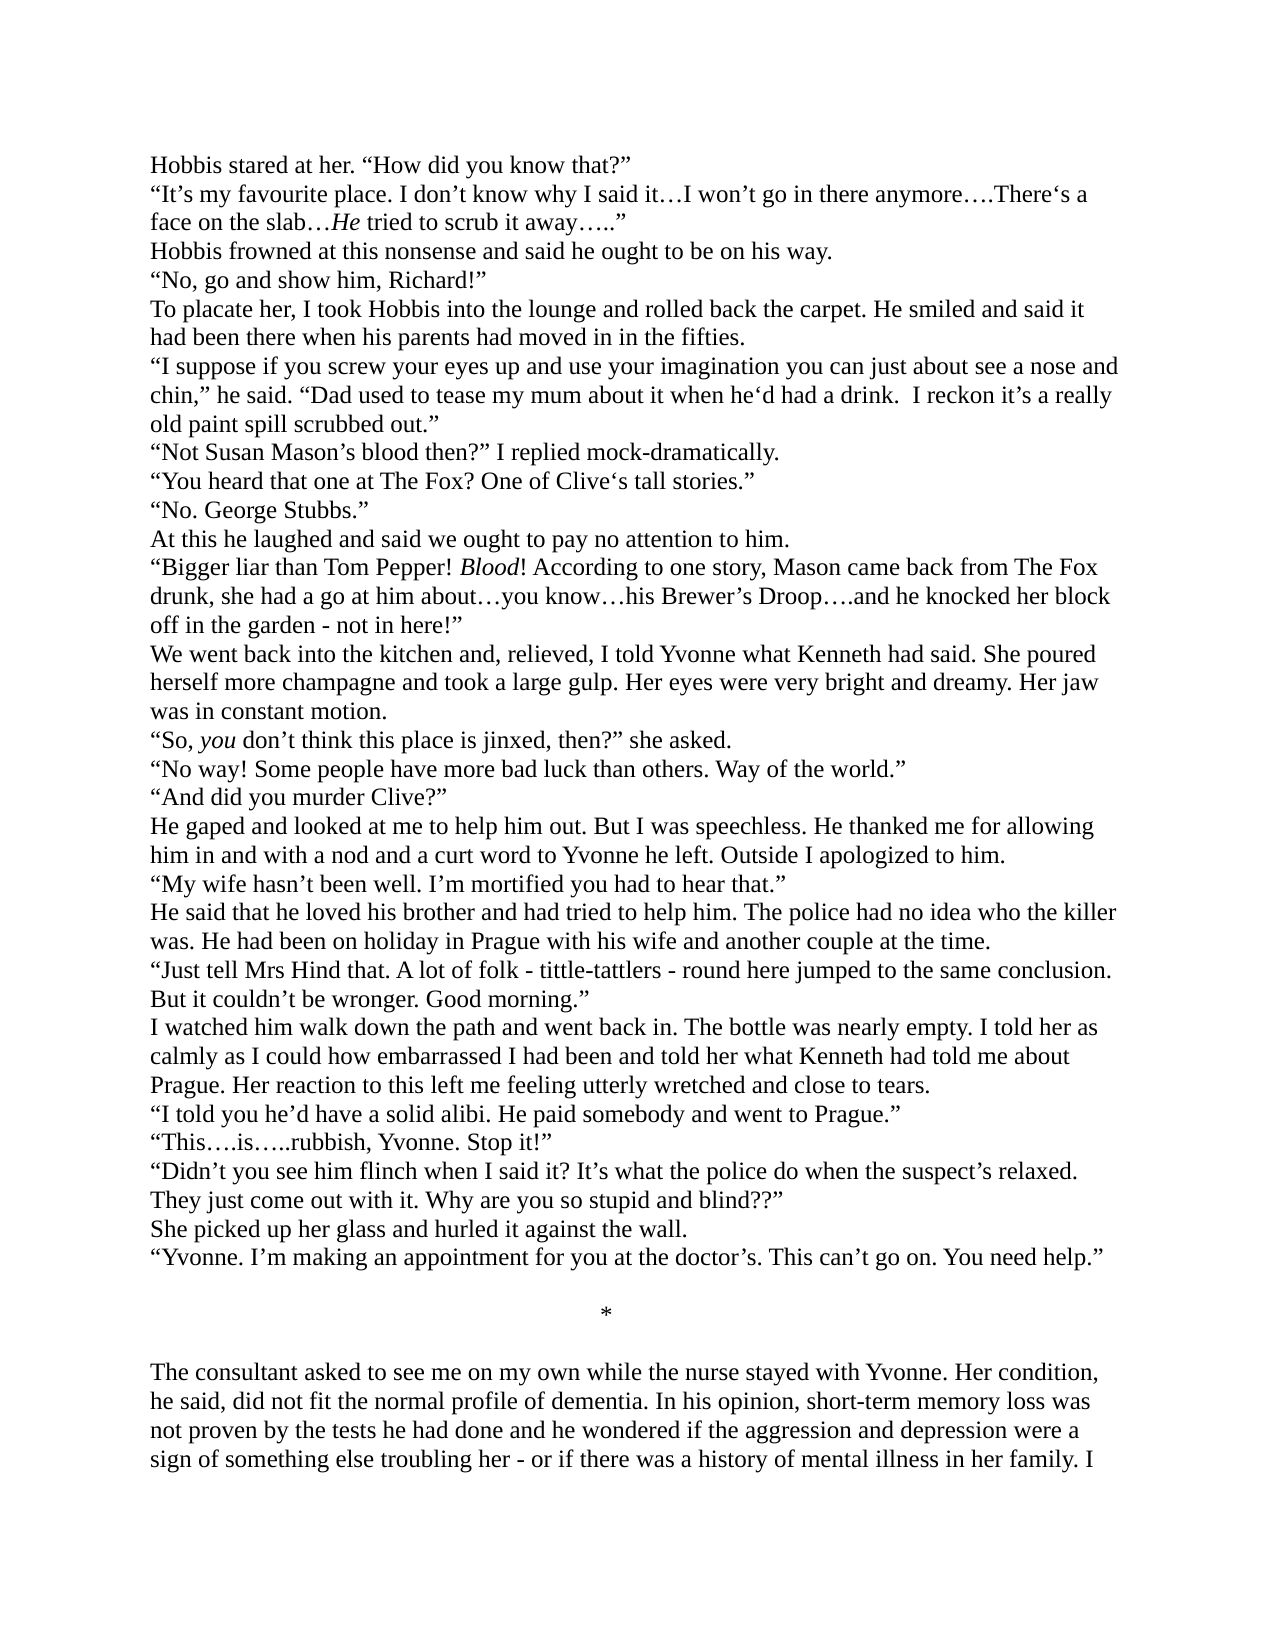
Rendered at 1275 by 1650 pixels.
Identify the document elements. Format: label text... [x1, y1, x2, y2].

text “Just tell Mrs Hind that. A lot of folk - tittle-tattlers - round here jumped to the same conclusion. But it couldn’t be wronger. Good morning.” [150, 955, 1125, 1012]
text He gaped and looked at me to help him out. But I was speechless. He thanked me for allowing him in and with a nod and a curt word to Yvonne he left. Outside I apologized to him. [150, 811, 1125, 869]
text “No, go and show him, Richard!” [150, 265, 1125, 294]
text “Didn’t you see him flinch when I said it? It’s what the police do when the suspect’s relaxed. They just come out with it. Why are you so stupid and blind??” [150, 1156, 1125, 1214]
text “This….is…..rubbish, Yvonne. Stop it!” [150, 1127, 1125, 1156]
text She picked up her glass and hurled it against the wall. [150, 1214, 1125, 1242]
text “So, you don’t think this place is jinxed, then?” she asked. [150, 725, 1125, 754]
text At this he laughed and said we ought to pay no attention to him. [150, 524, 1125, 552]
text * [150, 1300, 1125, 1329]
text “No way! Some people have more bad luck than others. Way of the world.” [150, 754, 1125, 782]
text “I told you he’d have a solid alibi. He paid somebody and went to Prague.” [150, 1099, 1125, 1127]
text “I suppose if you screw your eyes up and use your imagination you can just about see a nose and chin,” he said. “Dad used to tease my mum about it when he‘d had a drink. I reckon it’s a really old paint spill scrubbed out.” [150, 351, 1125, 437]
text “Not Susan Mason’s blood then?” I replied mock-dramatically. [150, 437, 1125, 466]
text Hobbis frowned at this nonsense and said he ought to be on his way. [150, 236, 1125, 265]
text “You heard that one at The Fox? One of Clive‘s tall stories.” [150, 466, 1125, 495]
text “Bigger liar than Tom Pepper! Blood! According to one story, Mason came back from The Fox drunk, she had a go at him about…you know…his Brewer’s Droop….and he knocked her block off in the garden - not in here!” [150, 552, 1125, 639]
text “Yvonne. I’m making an appointment for you at the doctor’s. This can’t go on. You need help.” [150, 1242, 1125, 1271]
text “No. George Stubbs.” [150, 495, 1125, 524]
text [150, 1357, 1125, 1472]
text We went back into the kitchen and, relieved, I told Yvonne what Kenneth had said. She poured herself more champagne and took a large gulp. Her eyes were very bright and dreamy. Her jaw was in constant motion. [150, 639, 1125, 725]
text “My wife hasn’t been well. I’m mortified you had to hear that.” [150, 869, 1125, 897]
text I watched him walk down the path and went back in. The bottle was nearly empty. I told her as calmly as I could how embarrassed I had been and told her what Kenneth had told me about Prague. Her reaction to this left me feeling utterly wretched and close to tears. [150, 1012, 1125, 1099]
text “It’s my favourite place. I don’t know why I said it…I won’t go in there anymore….There‘s a face on the slab…He tried to scrub it away…..” [150, 179, 1125, 236]
text He said that he loved his brother and had tried to help him. The police had no idea who the killer was. He had been on holiday in Prague with his wife and another couple at the time. [150, 897, 1125, 955]
text Hobbis stared at her. “How did you know that?” [150, 150, 1125, 179]
text “And did you murder Clive?” [150, 782, 1125, 811]
text To placate her, I took Hobbis into the lounge and rolled back the carpet. He smiled and said it had been there when his parents had moved in in the fifties. [150, 294, 1125, 351]
